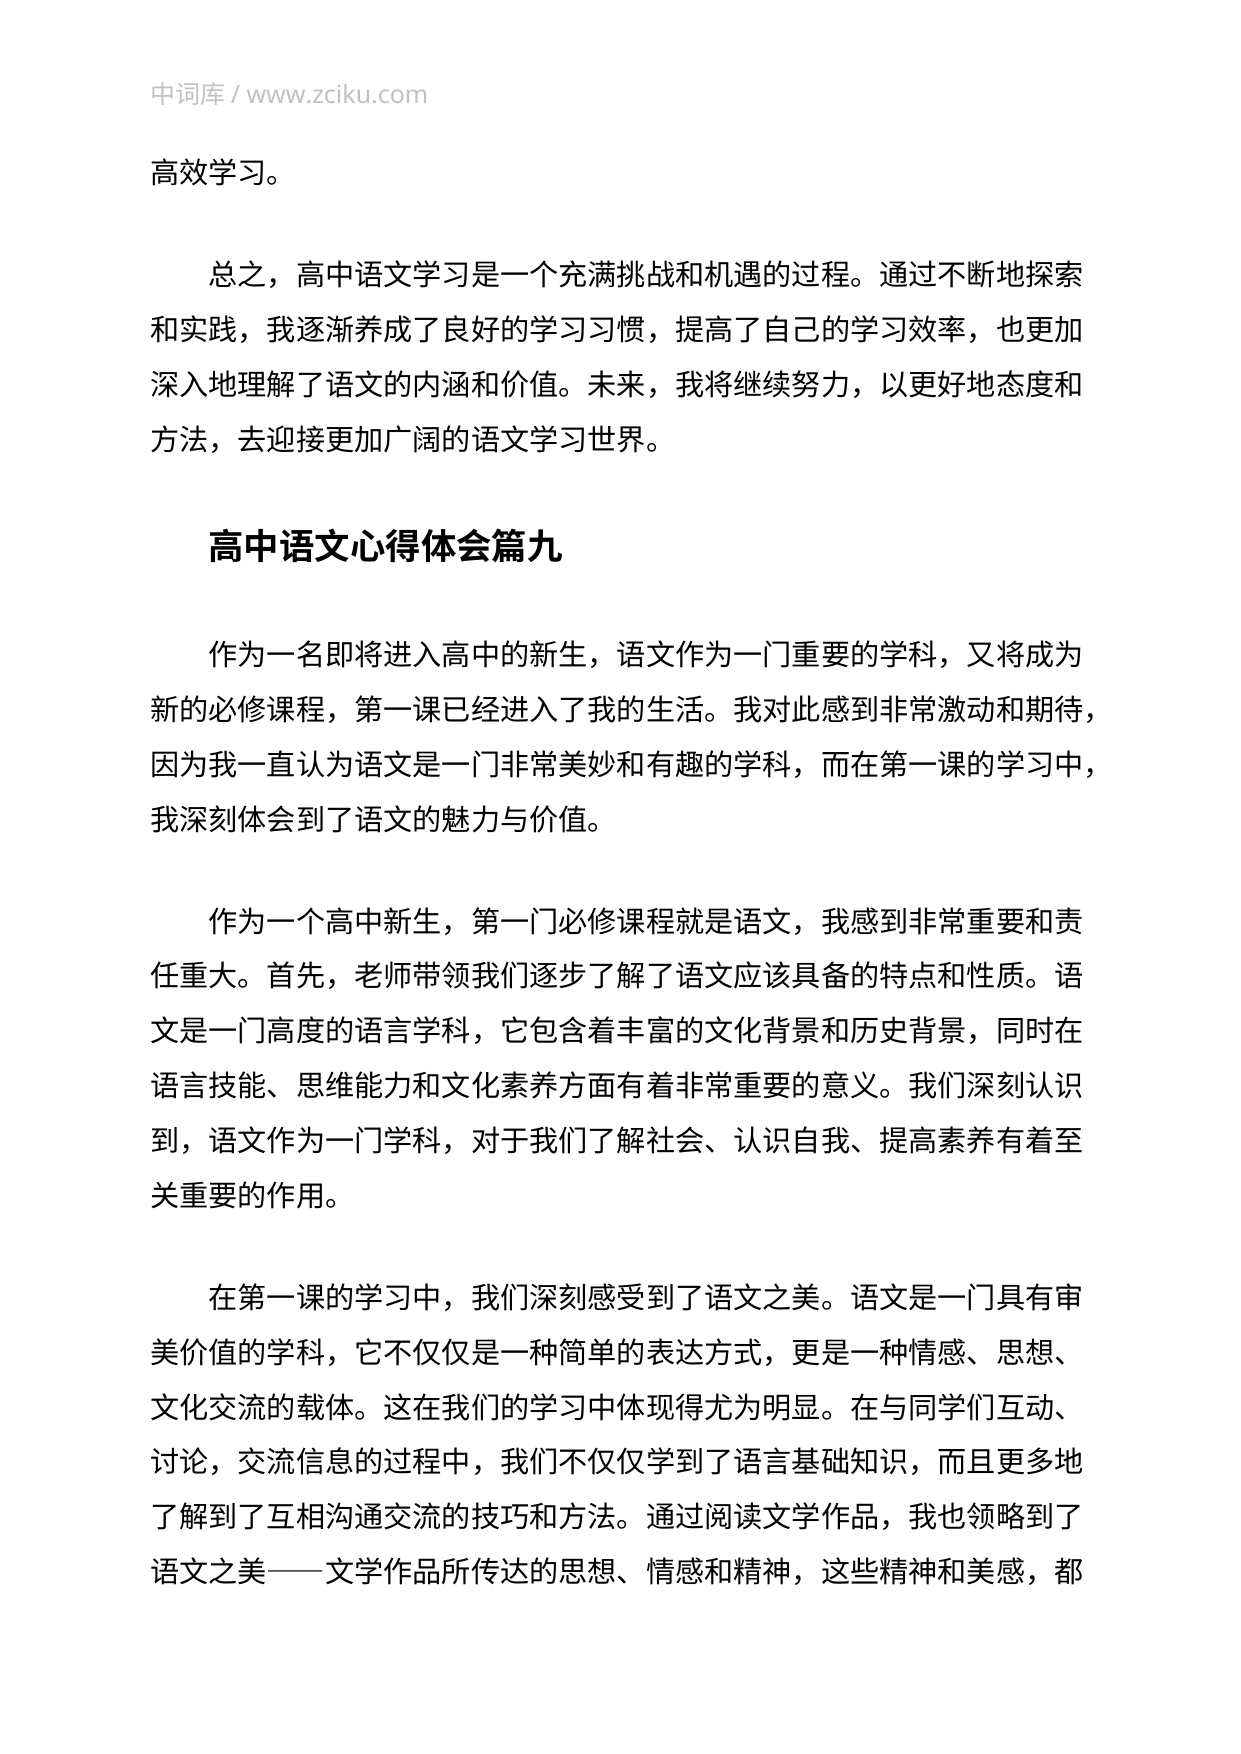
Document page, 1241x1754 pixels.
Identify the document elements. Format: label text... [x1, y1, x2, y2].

text 高中语文心得体会篇九 [150, 518, 1090, 569]
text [150, 150, 1090, 192]
text 作为一名即将进入高中的新生，语文作为一门重要的学科，又将成为新的必修课程，第一课已经进入了我的生活。我对此感到非常激动和期待，因为我一直认为语文是一门非常美妙和有趣的学科，而在第一课的学习中，我深刻体会到了语文的魅力与价值。 [150, 632, 1090, 839]
text 作为一个高中新生，第一门必修课程就是语文，我感到非常重要和责任重大。首先，老师带领我们逐步了解了语文应该具备的特点和性质。语文是一门高度的语言学科，它包含着丰富的文化背景和历史背景，同时在语言技能、思维能力和文化素养方面有着非常重要的意义。我们深刻认识到，语文作为一门学科，对于我们了解社会、认识自我、提高素养有着至关重要的作用。 [150, 898, 1090, 1215]
text 总之，高中语文学习是一个充满挑战和机遇的过程。通过不断地探索和实践，我逐渐养成了良好的学习习惯，提高了自己的学习效率，也更加深入地理解了语文的内涵和价值。未来，我将继续努力，以更好地态度和方法，去迎接更加广阔的语文学习世界。 [150, 252, 1090, 459]
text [150, 1274, 1090, 1591]
